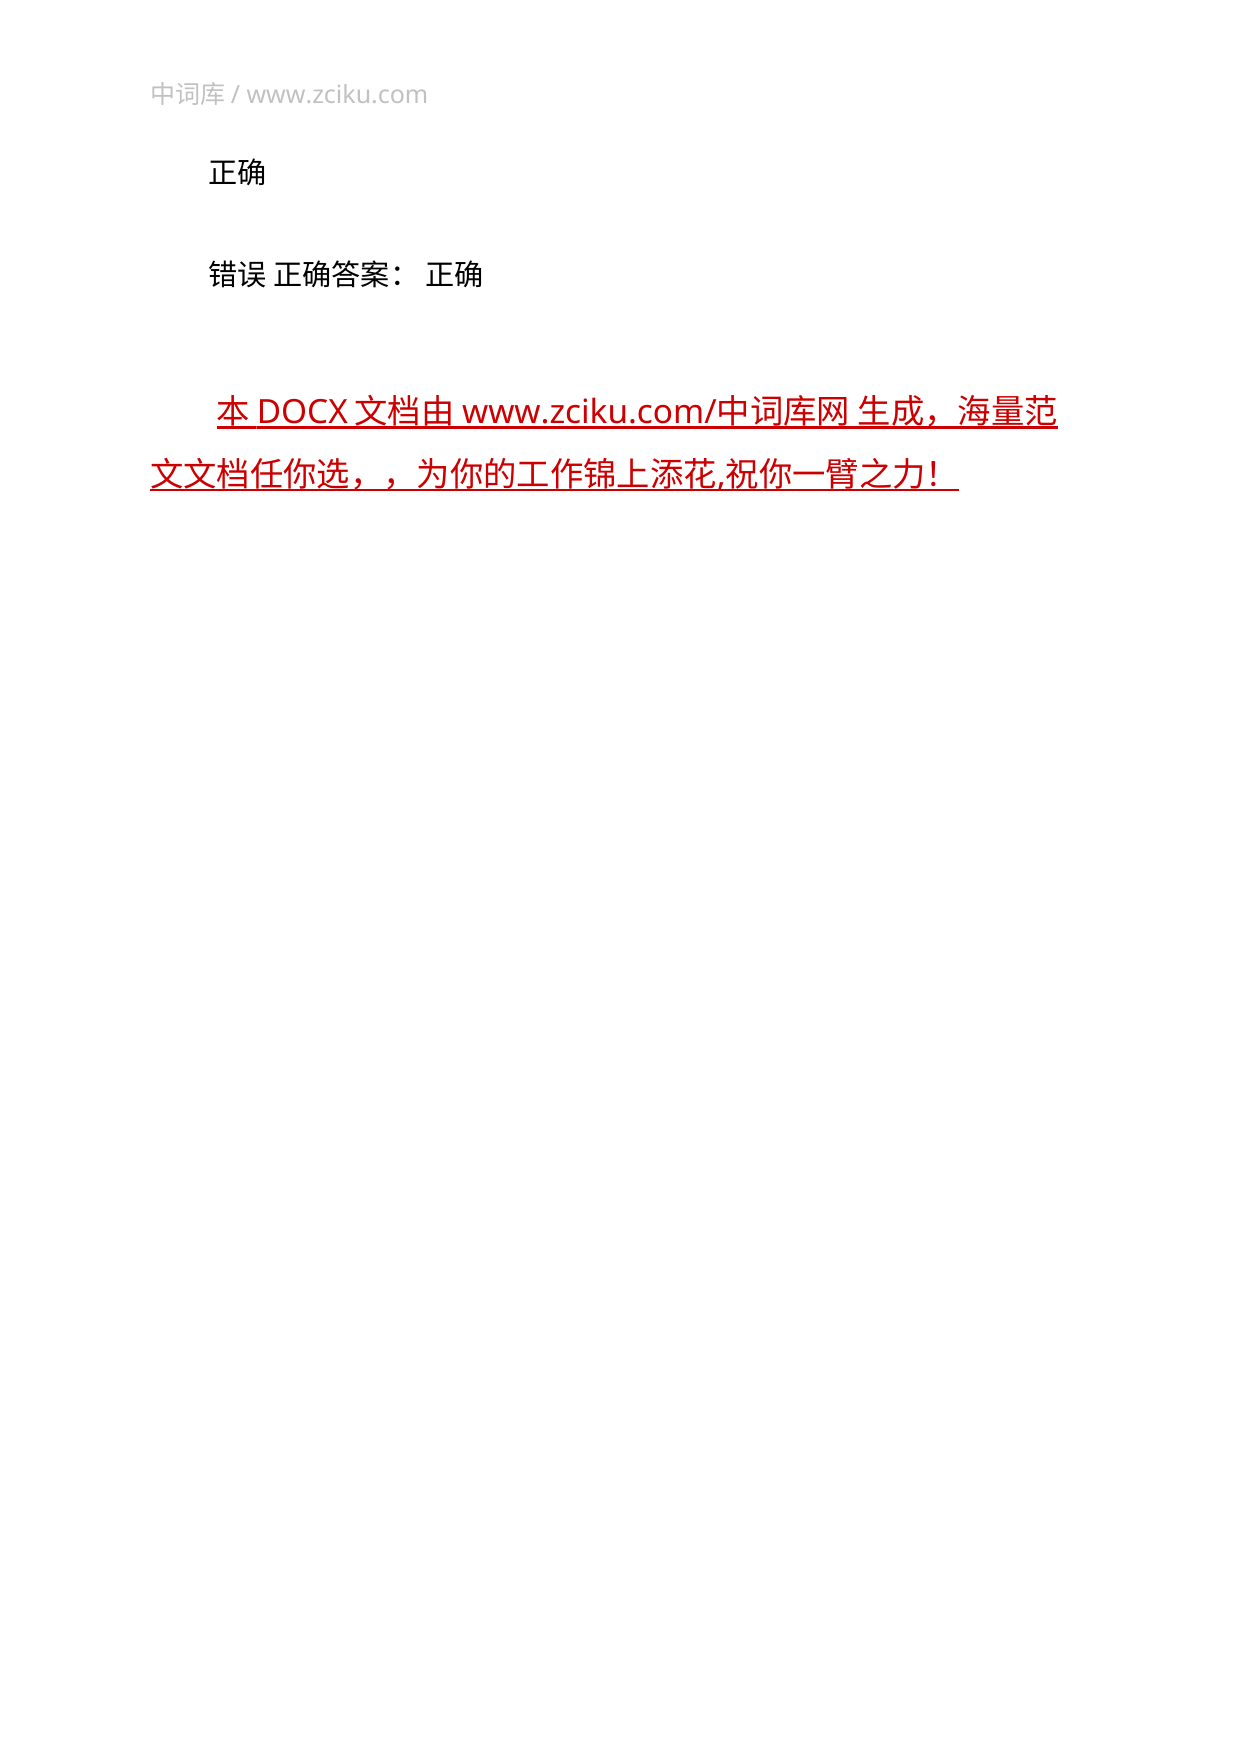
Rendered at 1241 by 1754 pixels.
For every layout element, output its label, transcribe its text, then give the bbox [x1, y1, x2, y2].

text 正确 [150, 150, 1090, 192]
text 本DOCX文档由 www.zciku.com/中词库网 生成，海量范文文档任你选，，为你的工作锦上添花,祝你一臂之力！ [150, 385, 1090, 496]
text 错误 正确答案： 正确 [150, 252, 1090, 294]
